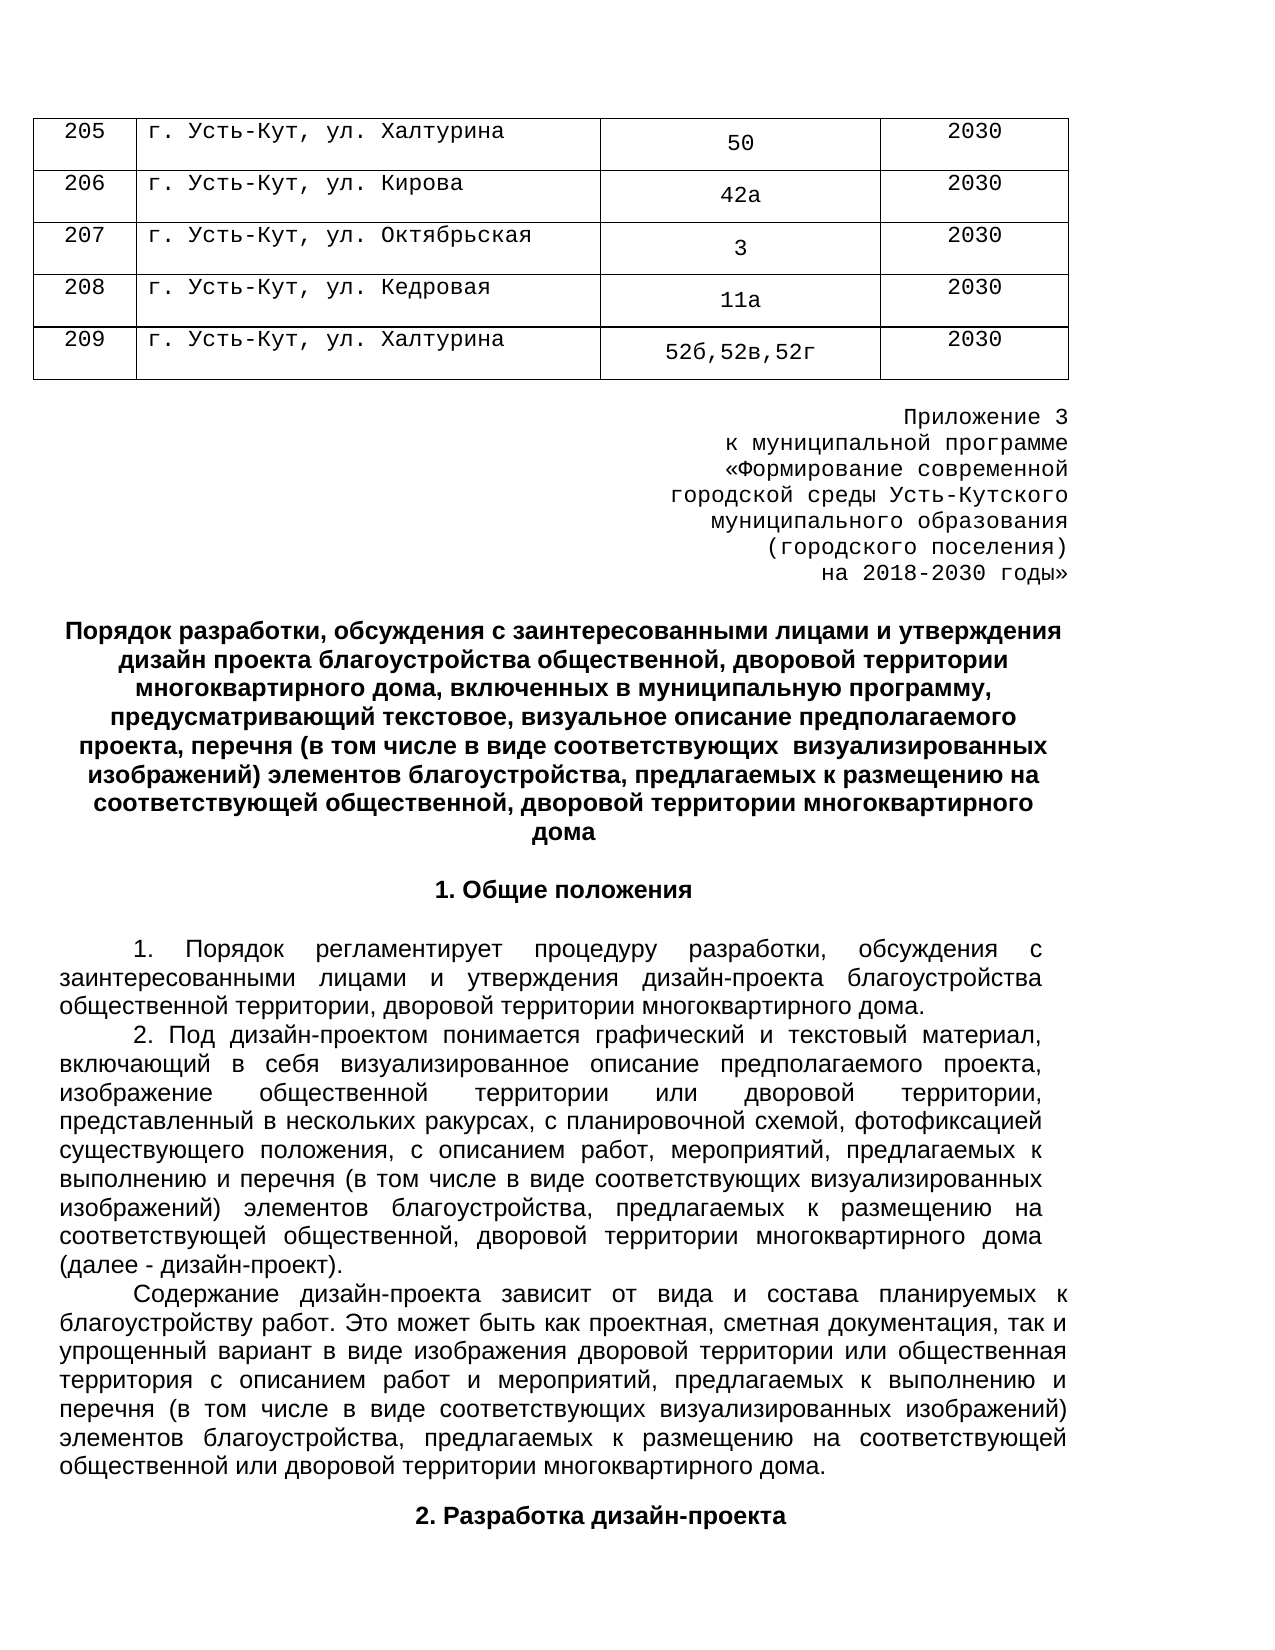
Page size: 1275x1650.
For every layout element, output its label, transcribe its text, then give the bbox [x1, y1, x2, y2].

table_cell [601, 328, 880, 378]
text Приложение 3 [59, 406, 1068, 431]
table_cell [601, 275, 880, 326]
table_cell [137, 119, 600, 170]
text Порядок разработки, обсуждения с заинтересованными лицами и утверждения дизайн проекта благоустройства общественной, дворовой территории многоквартирного дома, включенных в муниципальную программу, предусматривающий текстовое, визуальное описание предполагаемого проекта, перечня (в том числе в виде соответствующих визуализированных изображений) элементов благоустройства, предлагаемых к размещению на соответствующей общественной, дворовой территории многоквартирного дома [59, 616, 1068, 846]
text городской среды Усть-Кутского [59, 483, 1068, 509]
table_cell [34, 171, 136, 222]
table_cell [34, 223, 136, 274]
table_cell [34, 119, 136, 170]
text 2. Под дизайн-проектом понимается графический и текстовый материал, включающий в себя визуализированное описание предполагаемого проекта, изображение общественной территории или дворовой территории, представленный в нескольких ракурсах, с планировочной схемой, фотофиксацией существующего положения, с описанием работ, мероприятий, предлагаемых к выполнению и перечня (в том числе в виде соответствующих визуализированных изображений) элементов благоустройства, предлагаемых к размещению на соответствующей общественной, дворовой территории многоквартирного дома (далее - дизайн-проект). [59, 1020, 1043, 1279]
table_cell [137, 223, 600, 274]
text к муниципальной программе [59, 431, 1068, 457]
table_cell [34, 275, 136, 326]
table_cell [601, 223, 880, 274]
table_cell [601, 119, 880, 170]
text на 2018-2030 годы» [59, 561, 1068, 587]
text Содержание дизайн-проекта зависит от вида и состава планируемых к благоустройству работ. Это может быть как проектная, сметная документация, так и упрощенный вариант в виде изображения дворовой территории или общественная территория с описанием работ и мероприятий, предлагаемых к выполнению и перечня (в том числе в виде соответствующих визуализированных изображений) элементов благоустройства, предлагаемых к размещению на соответствующей общественной или дворовой территории многоквартирного дома. [59, 1279, 1068, 1480]
text (городского поселения) [59, 535, 1068, 561]
text 1. Общие положения [59, 874, 1068, 903]
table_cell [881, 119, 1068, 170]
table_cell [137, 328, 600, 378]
text «Формирование современной [59, 457, 1068, 483]
text 1. Порядок регламентирует процедуру разработки, обсуждения с заинтересованными лицами и утверждения дизайн-проекта благоустройства общественной территории, дворовой территории многоквартирного дома. [59, 934, 1043, 1020]
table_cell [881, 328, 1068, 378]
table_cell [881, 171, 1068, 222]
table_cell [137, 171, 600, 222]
text муниципального образования [59, 509, 1068, 535]
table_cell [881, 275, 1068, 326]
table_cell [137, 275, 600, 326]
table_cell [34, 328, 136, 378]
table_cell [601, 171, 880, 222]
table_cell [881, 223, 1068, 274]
text 2. Разработка дизайн-проекта [59, 1501, 1068, 1530]
